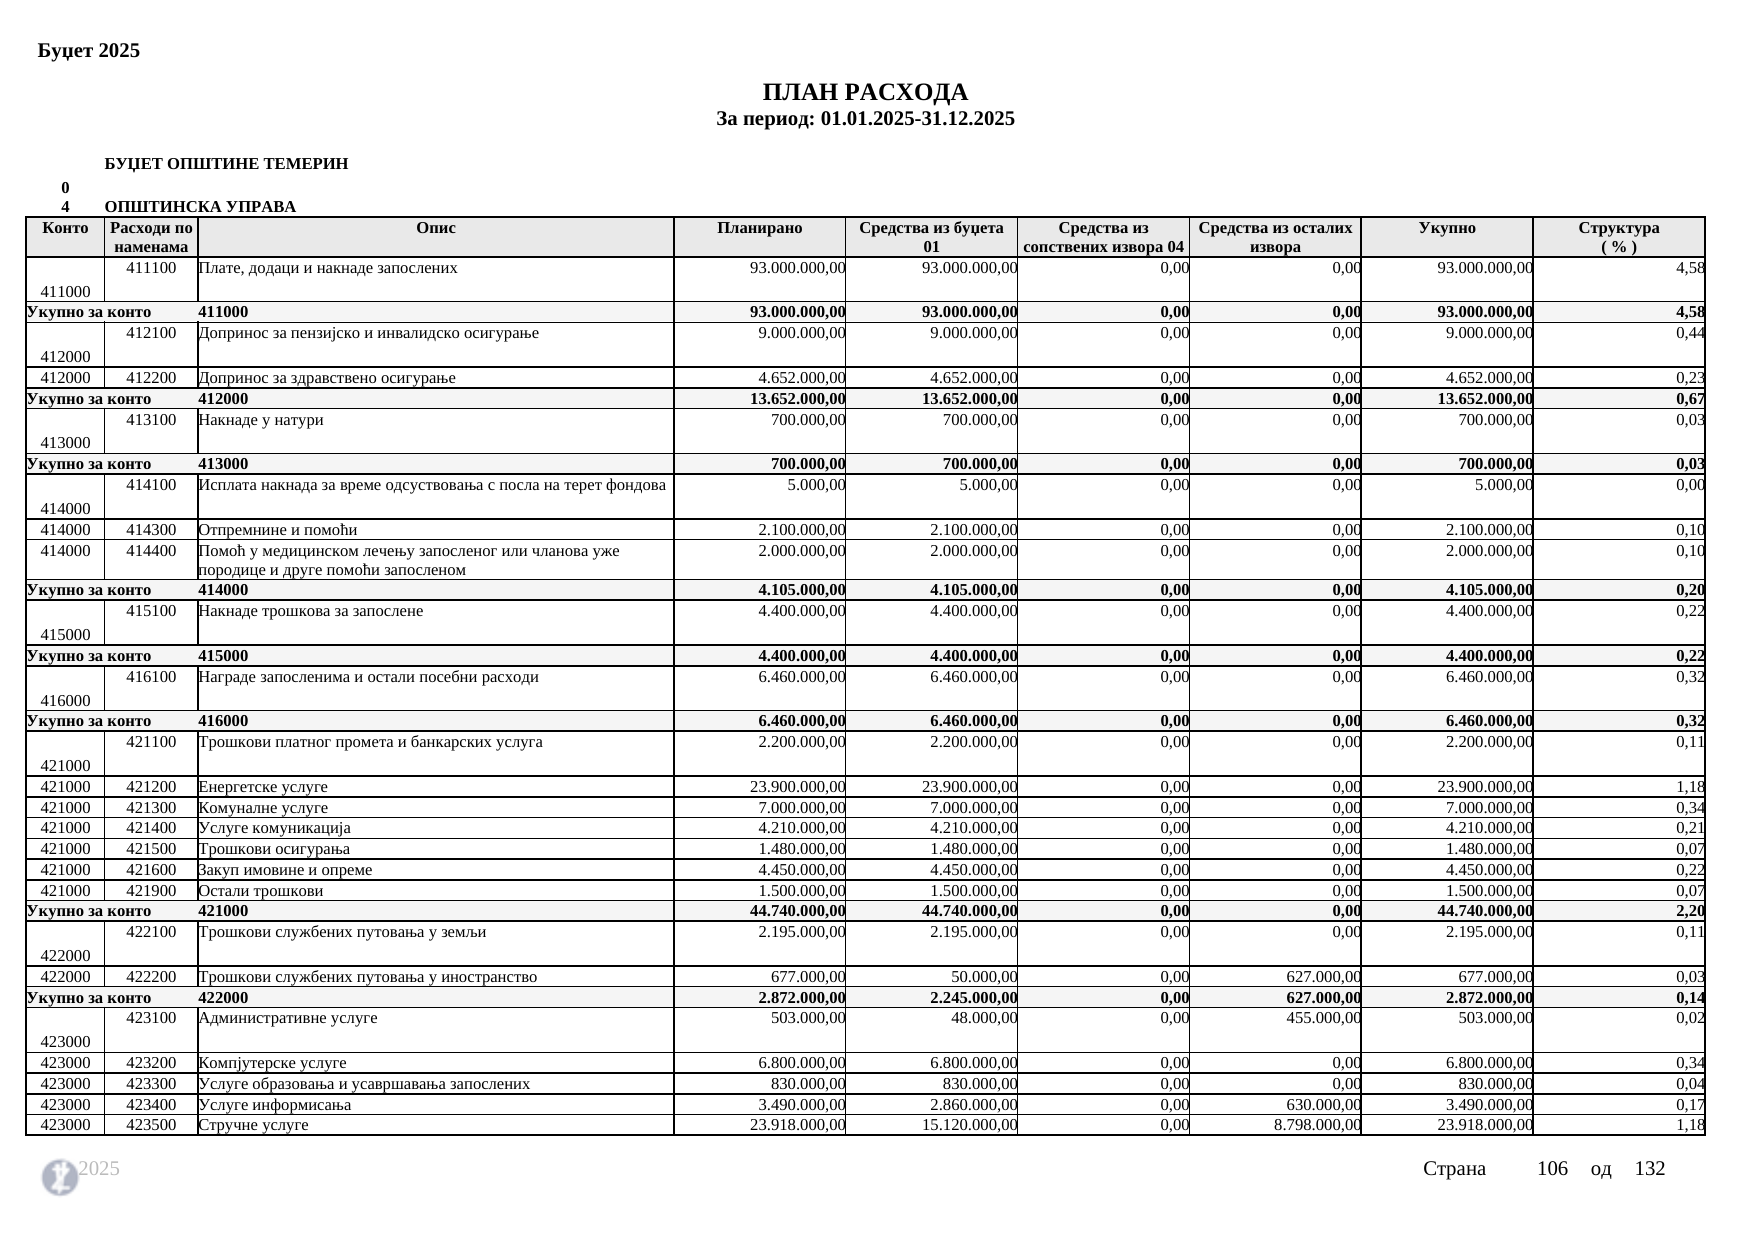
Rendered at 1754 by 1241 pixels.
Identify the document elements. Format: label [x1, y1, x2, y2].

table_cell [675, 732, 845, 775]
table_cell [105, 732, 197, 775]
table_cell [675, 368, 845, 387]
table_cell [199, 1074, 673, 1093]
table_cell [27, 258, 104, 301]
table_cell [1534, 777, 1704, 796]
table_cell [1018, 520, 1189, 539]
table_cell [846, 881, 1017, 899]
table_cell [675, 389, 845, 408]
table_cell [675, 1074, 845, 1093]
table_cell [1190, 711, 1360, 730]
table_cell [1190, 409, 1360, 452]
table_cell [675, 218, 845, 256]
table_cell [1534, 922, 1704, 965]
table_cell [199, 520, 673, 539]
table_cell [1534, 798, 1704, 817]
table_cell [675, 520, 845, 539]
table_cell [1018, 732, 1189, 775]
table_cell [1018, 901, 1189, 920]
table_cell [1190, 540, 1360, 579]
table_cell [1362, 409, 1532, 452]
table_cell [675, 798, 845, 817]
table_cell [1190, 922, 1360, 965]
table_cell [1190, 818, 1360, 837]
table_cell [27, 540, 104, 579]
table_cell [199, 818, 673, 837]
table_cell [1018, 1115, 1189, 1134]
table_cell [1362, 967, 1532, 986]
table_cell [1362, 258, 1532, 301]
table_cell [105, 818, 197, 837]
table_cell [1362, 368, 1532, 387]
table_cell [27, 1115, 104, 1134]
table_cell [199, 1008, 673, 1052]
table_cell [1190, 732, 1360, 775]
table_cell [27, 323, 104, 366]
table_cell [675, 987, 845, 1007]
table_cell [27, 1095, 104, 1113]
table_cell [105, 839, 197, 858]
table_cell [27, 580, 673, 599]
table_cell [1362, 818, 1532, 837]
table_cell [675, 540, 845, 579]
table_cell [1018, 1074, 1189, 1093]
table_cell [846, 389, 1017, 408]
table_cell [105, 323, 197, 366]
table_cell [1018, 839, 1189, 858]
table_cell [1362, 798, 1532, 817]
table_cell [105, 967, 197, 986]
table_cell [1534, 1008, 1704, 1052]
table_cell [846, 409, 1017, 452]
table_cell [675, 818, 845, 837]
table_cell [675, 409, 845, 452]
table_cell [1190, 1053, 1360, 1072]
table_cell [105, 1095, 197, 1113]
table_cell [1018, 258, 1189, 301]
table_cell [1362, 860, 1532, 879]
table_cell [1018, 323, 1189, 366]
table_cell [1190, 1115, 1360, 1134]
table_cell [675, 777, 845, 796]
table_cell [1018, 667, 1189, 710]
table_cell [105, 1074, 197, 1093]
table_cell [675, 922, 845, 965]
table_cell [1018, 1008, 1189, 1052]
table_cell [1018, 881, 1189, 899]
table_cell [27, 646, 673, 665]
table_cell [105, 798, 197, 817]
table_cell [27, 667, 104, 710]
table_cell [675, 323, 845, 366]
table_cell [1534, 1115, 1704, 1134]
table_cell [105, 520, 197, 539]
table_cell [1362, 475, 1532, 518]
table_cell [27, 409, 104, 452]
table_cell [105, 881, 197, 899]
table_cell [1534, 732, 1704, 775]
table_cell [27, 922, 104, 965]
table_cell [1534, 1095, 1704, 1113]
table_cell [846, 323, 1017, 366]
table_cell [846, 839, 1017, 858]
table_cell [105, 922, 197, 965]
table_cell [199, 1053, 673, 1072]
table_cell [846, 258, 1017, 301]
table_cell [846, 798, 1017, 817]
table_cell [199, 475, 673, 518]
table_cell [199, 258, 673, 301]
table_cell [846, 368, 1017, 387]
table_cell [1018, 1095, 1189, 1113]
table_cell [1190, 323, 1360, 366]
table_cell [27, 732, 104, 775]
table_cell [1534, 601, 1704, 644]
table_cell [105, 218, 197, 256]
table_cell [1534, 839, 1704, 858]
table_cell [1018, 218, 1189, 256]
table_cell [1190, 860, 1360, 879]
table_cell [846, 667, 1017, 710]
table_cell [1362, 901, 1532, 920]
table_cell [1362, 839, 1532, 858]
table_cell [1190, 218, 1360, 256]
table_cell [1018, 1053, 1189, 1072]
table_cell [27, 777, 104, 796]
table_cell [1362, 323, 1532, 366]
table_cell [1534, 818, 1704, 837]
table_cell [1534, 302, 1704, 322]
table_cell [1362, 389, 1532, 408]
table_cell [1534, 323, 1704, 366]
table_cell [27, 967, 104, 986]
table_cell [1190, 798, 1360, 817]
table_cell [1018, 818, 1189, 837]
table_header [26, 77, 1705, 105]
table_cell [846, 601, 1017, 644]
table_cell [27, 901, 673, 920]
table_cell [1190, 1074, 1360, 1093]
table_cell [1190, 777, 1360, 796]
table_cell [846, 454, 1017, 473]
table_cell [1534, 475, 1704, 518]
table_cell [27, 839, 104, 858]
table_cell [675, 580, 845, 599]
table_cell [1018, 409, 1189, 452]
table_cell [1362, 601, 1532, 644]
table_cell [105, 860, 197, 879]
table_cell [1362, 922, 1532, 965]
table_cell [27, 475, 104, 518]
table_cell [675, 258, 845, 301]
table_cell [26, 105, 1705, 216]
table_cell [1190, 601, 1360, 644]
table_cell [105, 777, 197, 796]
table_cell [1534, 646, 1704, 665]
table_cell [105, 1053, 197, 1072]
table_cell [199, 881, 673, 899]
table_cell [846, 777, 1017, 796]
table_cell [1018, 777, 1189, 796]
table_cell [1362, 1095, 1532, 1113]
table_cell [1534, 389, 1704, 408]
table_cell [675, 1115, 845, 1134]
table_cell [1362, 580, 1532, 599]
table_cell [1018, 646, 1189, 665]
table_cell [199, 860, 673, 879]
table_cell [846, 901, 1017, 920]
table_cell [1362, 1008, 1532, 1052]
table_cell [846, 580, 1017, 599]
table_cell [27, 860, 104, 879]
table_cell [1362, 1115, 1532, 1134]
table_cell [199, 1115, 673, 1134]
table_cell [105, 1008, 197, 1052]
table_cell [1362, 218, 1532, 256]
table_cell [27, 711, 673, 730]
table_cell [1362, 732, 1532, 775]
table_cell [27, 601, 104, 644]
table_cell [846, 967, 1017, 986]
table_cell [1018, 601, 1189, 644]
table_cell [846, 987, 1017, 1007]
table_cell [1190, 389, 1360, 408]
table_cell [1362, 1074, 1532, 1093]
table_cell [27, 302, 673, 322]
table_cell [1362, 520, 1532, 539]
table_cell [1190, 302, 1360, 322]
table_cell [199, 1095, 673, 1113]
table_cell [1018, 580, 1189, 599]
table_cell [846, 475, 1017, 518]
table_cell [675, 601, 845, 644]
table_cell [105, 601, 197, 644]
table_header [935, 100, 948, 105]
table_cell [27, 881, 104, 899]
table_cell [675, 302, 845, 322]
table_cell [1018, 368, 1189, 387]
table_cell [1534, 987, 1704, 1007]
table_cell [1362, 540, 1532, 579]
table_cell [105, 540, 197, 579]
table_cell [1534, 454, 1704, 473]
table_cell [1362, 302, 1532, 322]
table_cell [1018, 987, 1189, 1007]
picture [37, 1155, 84, 1202]
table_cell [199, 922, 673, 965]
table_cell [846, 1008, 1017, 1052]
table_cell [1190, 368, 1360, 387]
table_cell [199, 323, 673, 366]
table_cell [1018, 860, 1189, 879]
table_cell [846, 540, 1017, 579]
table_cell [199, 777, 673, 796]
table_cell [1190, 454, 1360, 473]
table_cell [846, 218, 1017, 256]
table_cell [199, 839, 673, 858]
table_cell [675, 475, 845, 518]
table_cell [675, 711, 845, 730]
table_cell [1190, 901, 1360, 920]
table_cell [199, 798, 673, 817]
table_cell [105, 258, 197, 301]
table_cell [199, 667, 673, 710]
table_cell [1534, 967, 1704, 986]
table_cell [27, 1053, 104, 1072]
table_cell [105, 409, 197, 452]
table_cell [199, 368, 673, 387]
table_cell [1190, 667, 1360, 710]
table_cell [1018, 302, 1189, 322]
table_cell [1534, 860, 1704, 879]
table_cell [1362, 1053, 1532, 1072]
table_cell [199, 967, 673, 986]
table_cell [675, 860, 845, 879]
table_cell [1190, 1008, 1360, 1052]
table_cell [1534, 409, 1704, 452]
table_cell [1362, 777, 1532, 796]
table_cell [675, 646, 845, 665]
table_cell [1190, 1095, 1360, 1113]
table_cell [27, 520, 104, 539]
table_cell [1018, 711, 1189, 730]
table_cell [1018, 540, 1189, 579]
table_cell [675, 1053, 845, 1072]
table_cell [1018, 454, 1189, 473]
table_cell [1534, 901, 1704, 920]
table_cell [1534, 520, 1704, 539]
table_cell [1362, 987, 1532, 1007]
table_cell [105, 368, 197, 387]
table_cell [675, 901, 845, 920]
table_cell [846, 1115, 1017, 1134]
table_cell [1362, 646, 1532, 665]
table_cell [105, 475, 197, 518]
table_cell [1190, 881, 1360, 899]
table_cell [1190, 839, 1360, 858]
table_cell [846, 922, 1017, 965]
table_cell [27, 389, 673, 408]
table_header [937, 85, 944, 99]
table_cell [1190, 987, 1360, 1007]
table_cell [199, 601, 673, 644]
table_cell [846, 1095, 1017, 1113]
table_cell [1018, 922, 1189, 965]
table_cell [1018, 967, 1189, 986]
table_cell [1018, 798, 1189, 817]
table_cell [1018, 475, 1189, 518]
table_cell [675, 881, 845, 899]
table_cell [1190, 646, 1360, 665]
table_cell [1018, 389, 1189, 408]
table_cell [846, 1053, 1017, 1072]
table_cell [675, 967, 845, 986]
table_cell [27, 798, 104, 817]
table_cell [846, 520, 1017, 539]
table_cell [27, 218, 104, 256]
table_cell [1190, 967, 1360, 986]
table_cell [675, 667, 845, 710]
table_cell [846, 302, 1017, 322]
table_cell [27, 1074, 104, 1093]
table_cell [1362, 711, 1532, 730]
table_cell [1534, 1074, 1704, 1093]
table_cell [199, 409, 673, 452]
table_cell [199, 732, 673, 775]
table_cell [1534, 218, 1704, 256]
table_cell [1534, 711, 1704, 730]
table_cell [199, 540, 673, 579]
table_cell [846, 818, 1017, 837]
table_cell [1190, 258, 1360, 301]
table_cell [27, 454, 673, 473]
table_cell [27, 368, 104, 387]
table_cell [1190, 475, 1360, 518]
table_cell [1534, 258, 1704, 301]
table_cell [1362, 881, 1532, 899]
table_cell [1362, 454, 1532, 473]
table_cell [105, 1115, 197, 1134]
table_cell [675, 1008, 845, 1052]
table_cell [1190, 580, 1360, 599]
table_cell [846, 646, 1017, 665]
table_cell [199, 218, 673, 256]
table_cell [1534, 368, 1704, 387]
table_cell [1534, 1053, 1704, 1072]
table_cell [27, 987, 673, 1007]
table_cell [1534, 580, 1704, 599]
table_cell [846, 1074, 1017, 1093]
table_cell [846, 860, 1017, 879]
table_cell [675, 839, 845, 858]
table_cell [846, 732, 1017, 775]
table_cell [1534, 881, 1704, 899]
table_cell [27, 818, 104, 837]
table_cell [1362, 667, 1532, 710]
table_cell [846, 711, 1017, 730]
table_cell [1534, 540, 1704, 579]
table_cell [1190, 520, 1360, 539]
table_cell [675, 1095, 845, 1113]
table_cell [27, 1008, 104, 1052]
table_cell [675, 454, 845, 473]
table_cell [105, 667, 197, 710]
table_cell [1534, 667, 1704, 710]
